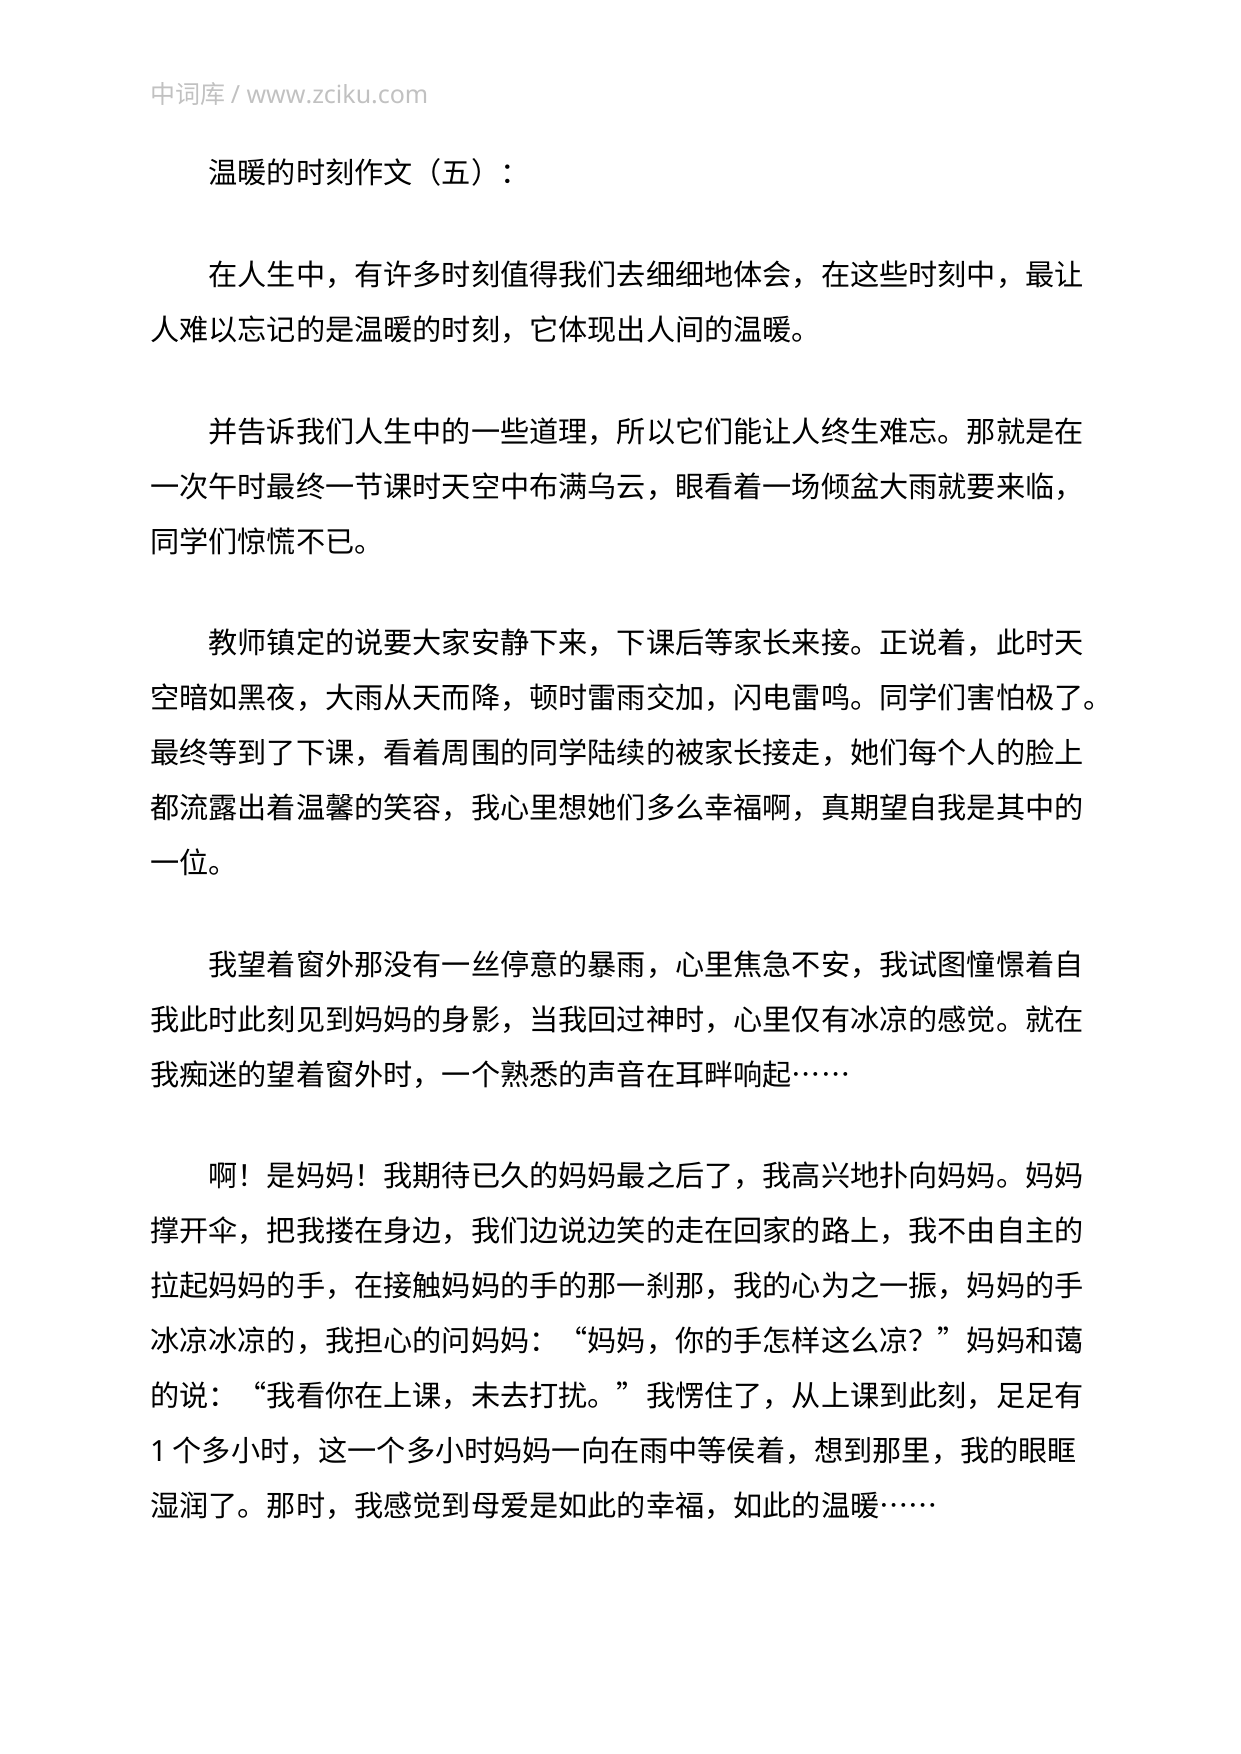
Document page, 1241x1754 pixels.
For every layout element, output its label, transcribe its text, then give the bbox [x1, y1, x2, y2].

text 温暖的时刻作文（五）： [150, 150, 1090, 192]
text 教师镇定的说要大家安静下来，下课后等家长来接。正说着，此时天空暗如黑夜，大雨从天而降，顿时雷雨交加，闪电雷鸣。同学们害怕极了。最终等到了下课，看着周围的同学陆续的被家长接走，她们每个人的脸上都流露出着温馨的笑容，我心里想她们多么幸福啊，真期望自我是其中的一位。 [150, 620, 1090, 882]
text 并告诉我们人生中的一些道理，所以它们能让人终生难忘。那就是在一次午时最终一节课时天空中布满乌云，眼看着一场倾盆大雨就要来临，同学们惊慌不已。 [150, 408, 1090, 561]
text 在人生中，有许多时刻值得我们去细细地体会，在这些时刻中，最让人难以忘记的是温暖的时刻，它体现出人间的温暖。 [150, 252, 1090, 349]
text 啊！是妈妈！我期待已久的妈妈最之后了，我高兴地扑向妈妈。妈妈撑开伞，把我搂在身边，我们边说边笑的走在回家的路上，我不由自主的拉起妈妈的手，在接触妈妈的手的那一刹那，我的心为之一振，妈妈的手冰凉冰凉的，我担心的问妈妈：“妈妈，你的手怎样这么凉？”妈妈和蔼的说：“我看你在上课，未去打扰。”我愣住了，从上课到此刻，足足有1个多小时，这一个多小时妈妈一向在雨中等侯着，想到那里，我的眼眶湿润了。那时，我感觉到母爱是如此的幸福，如此的温暖…… [150, 1153, 1090, 1525]
text 我望着窗外那没有一丝停意的暴雨，心里焦急不安，我试图憧憬着自我此时此刻见到妈妈的身影，当我回过神时，心里仅有冰凉的感觉。就在我痴迷的望着窗外时，一个熟悉的声音在耳畔响起…… [150, 941, 1090, 1093]
